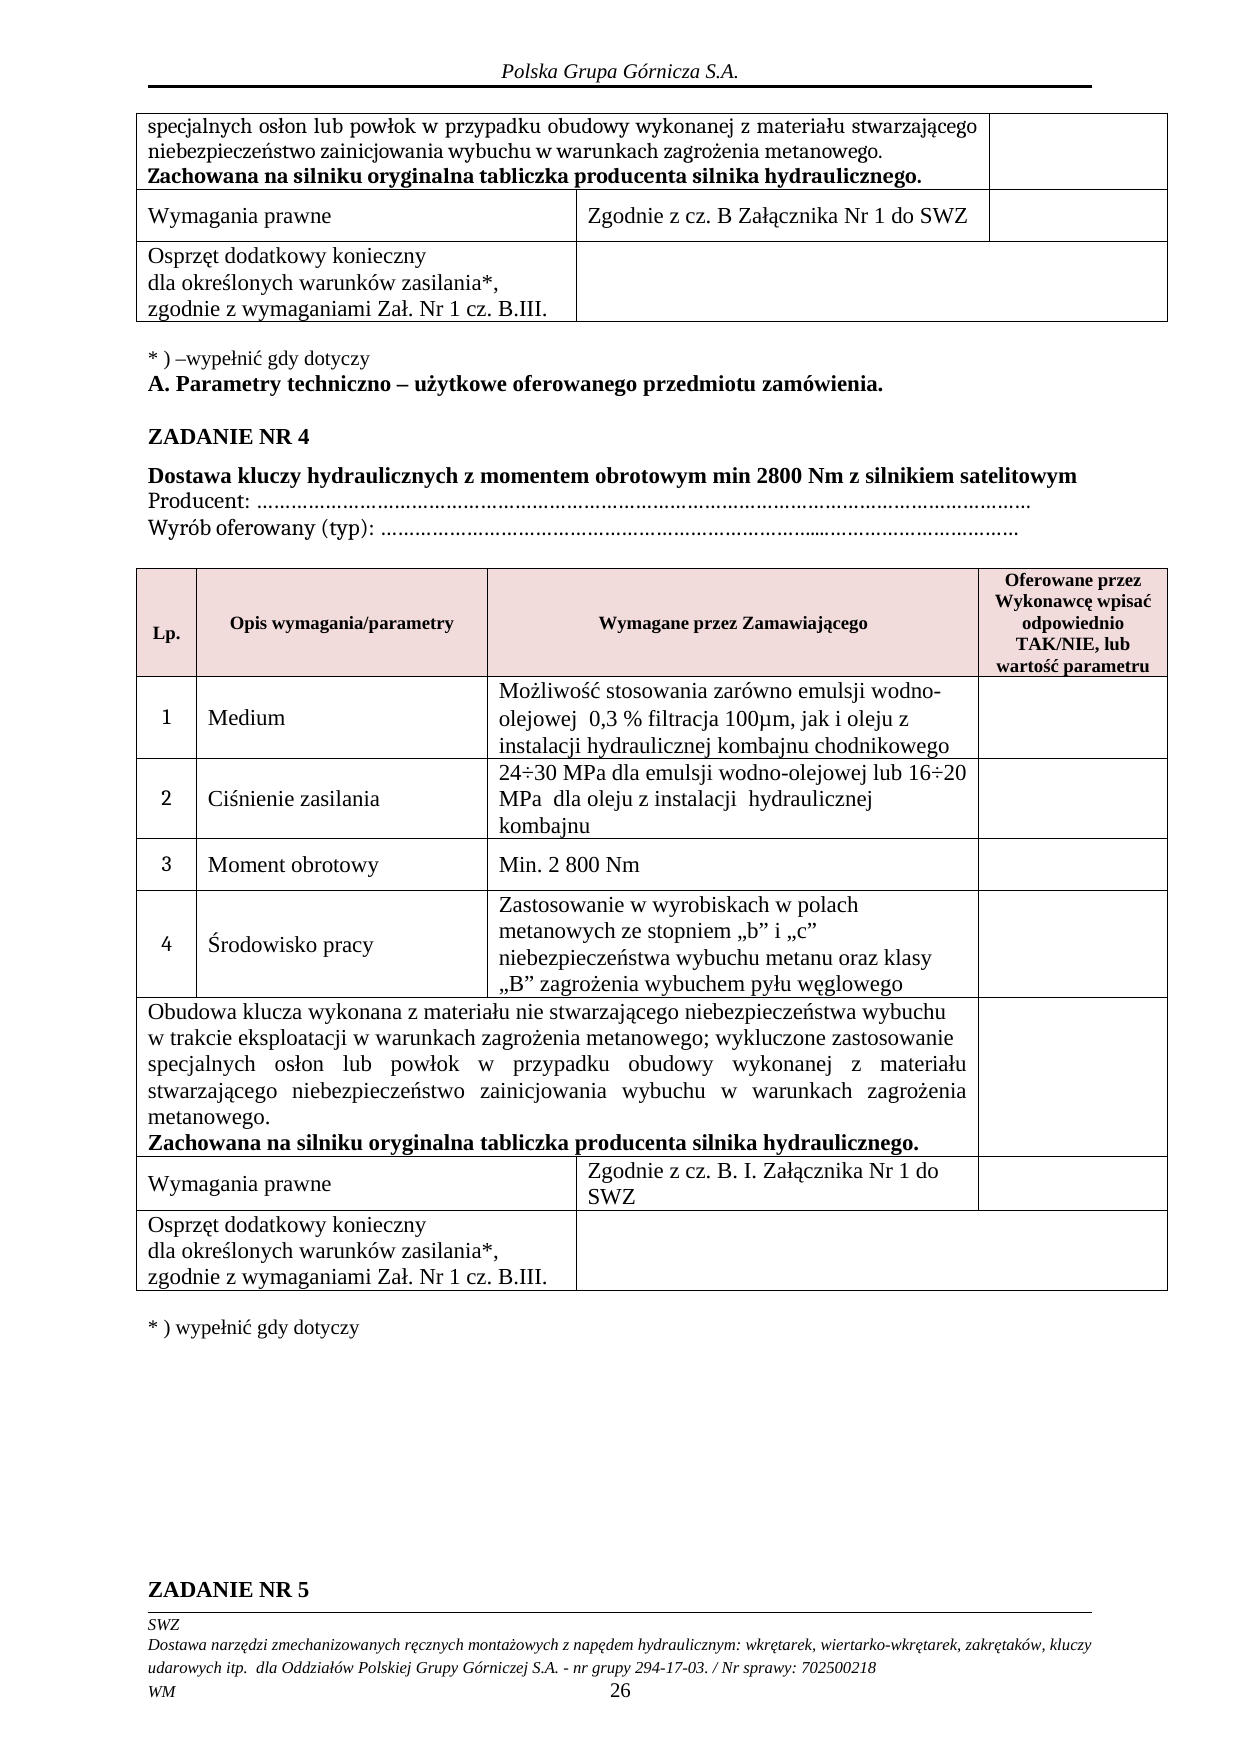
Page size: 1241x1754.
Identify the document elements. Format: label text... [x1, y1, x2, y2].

table_cell Medium [197, 677, 487, 758]
table_cell Możliwość stosowania zarówno emulsji wodno-olejowej 0,3 % filtracja 100µm, jak i oleju z instalacji hydraulicznej kombajnu chodnikowego [488, 677, 978, 758]
text Dostawa kluczy hydraulicznych z momentem obrotowym min 2800 Nm z silnikiem satelitowym [148, 462, 1092, 488]
text Producent: ……………………………………………………………………………………………………………………… [148, 488, 1092, 515]
text ZADANIE NR 5 [148, 1576, 1092, 1602]
table_cell Zgodnie z cz. B Załącznika Nr 1 do SWZ [577, 190, 989, 241]
table_cell Min. 2 800 Nm [488, 839, 978, 890]
table_cell Zastosowanie w wyrobiskach w polach metanowych ze stopniem „b” i „c” niebezpieczeństwa wybuchu metanu oraz klasy „B” zagrożenia wybuchem pyłu węglowego [488, 891, 978, 997]
table_cell Środowisko pracy [197, 891, 487, 997]
table_cell [979, 759, 1167, 838]
table_cell Ciśnienie zasilania [197, 759, 487, 838]
table_header Opis wymagania/parametry [197, 569, 487, 676]
table_cell Osprzęt dodatkowy konieczny dla określonych warunków zasilania*, zgodnie z wymaganiami Zał. Nr 1 cz. B.III. [137, 1211, 576, 1290]
table_cell Osprzęt dodatkowy konieczny dla określonych warunków zasilania*, zgodnie z wymaganiami Zał. Nr 1 cz. B.III. [137, 242, 576, 321]
table_header Oferowane przez Wykonawcę wpisać odpowiednio TAK/NIE, lub wartość parametru [979, 569, 1167, 676]
table_cell [979, 998, 1167, 1156]
table_cell Wymagania prawne [137, 1157, 576, 1209]
table_cell [979, 1157, 1167, 1209]
table_header Lp. [137, 569, 196, 676]
table_cell 24÷30 MPa dla emulsji wodno-olejowej lub 16÷20 MPa dla oleju z instalacji hydraulicznej kombajnu [488, 759, 978, 838]
table_cell [990, 190, 1167, 241]
table_cell [990, 114, 1167, 189]
table_cell Moment obrotowy [197, 839, 487, 890]
table_cell Zgodnie z cz. B. I. Załącznika Nr 1 do SWZ [577, 1157, 978, 1209]
table_cell [979, 839, 1167, 890]
text A. Parametry techniczno – użytkowe oferowanego przedmiotu zamówienia. [148, 370, 1092, 397]
table_cell 2 [137, 759, 196, 838]
text * ) –wypełnić gdy dotyczy [148, 346, 1092, 370]
text * ) wypełnić gdy dotyczy [148, 1315, 1092, 1339]
text ZADANIE NR 4 [148, 423, 1092, 449]
table_cell [979, 891, 1167, 997]
table_cell 4 [137, 891, 196, 997]
table_cell 3 [137, 839, 196, 890]
table_cell [577, 242, 1167, 321]
table_header Wymagane przez Zamawiającego [488, 569, 978, 676]
table_cell [577, 1211, 1167, 1290]
table_cell 1 [137, 677, 196, 758]
table_cell [979, 677, 1167, 758]
text Wyrób oferowany (typ): …………………………………………………………………....…………………………… [148, 515, 1092, 541]
table_cell Wymagania prawne [137, 190, 576, 241]
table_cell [137, 114, 989, 189]
